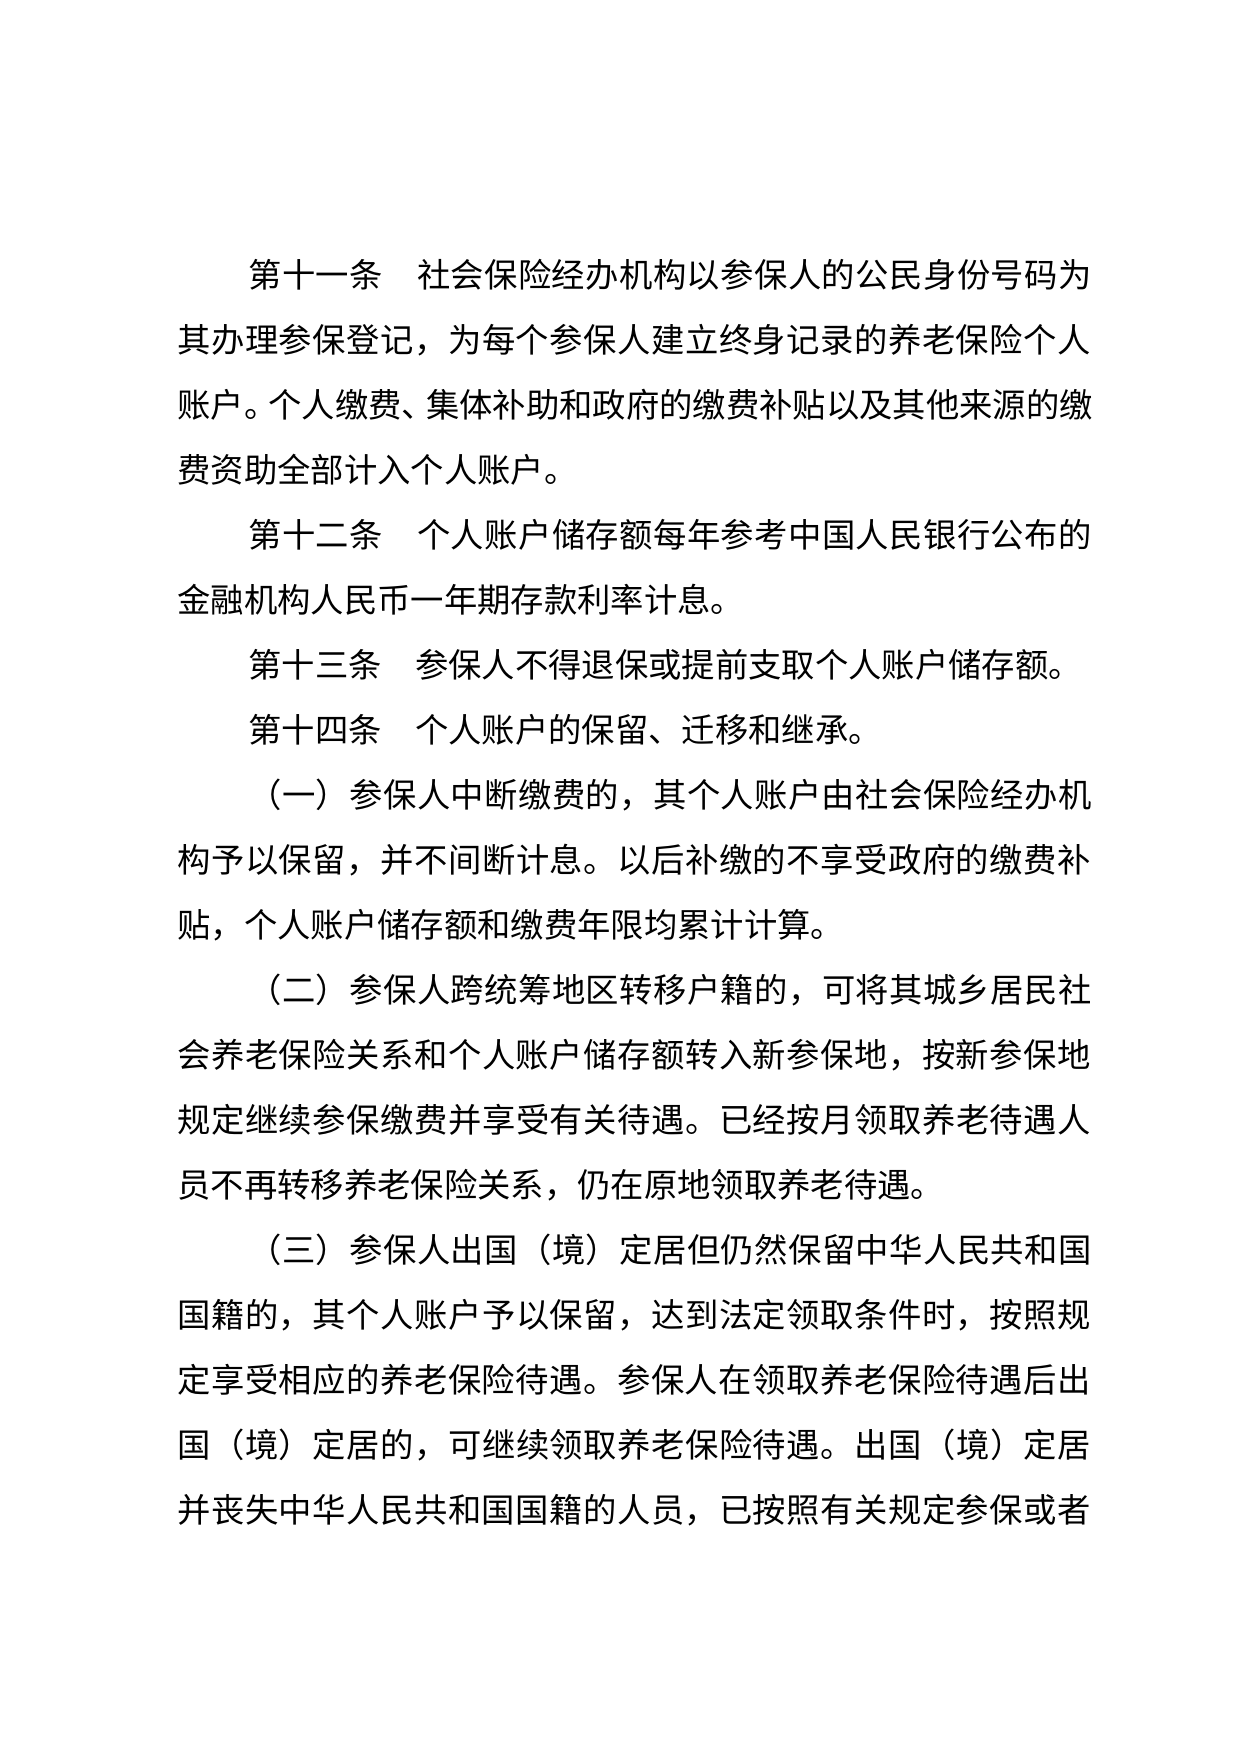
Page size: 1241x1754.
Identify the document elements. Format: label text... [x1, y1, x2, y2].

text 第十五条 城乡居民养老金待遇由基础养老金和个人账户养老金组成，终身支付。基础养老金标准为每人每月65元。个人账户养老金的月计发标准为个人账户储存额除以计发月数。计发月数参照《国务院关于完善企业职工基本养老保险制度的决定》（国发〔2005〕38号文）执行。个人账户储存额发放完后，由统筹地区人民政府负责按照原标准继续发放个人账户养老金。 [177, 1085, 1092, 1540]
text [177, 240, 1092, 500]
text （四）参保人死亡的，除政府补贴资金本息外，其个人账户储存额或余额一次性支付给其法定继承人或遗嘱继承人和遗赠人。政府补贴本息划入城乡居民社会养老保险基金，用于继续支付其他参保人的养老金。没有法定继承人或遗嘱继承人和遗赠人的，个人账户储存额全部划入城乡居民社会养老保险基金。 [177, 500, 1092, 890]
text 第四章 待遇享受 [177, 955, 1092, 1020]
